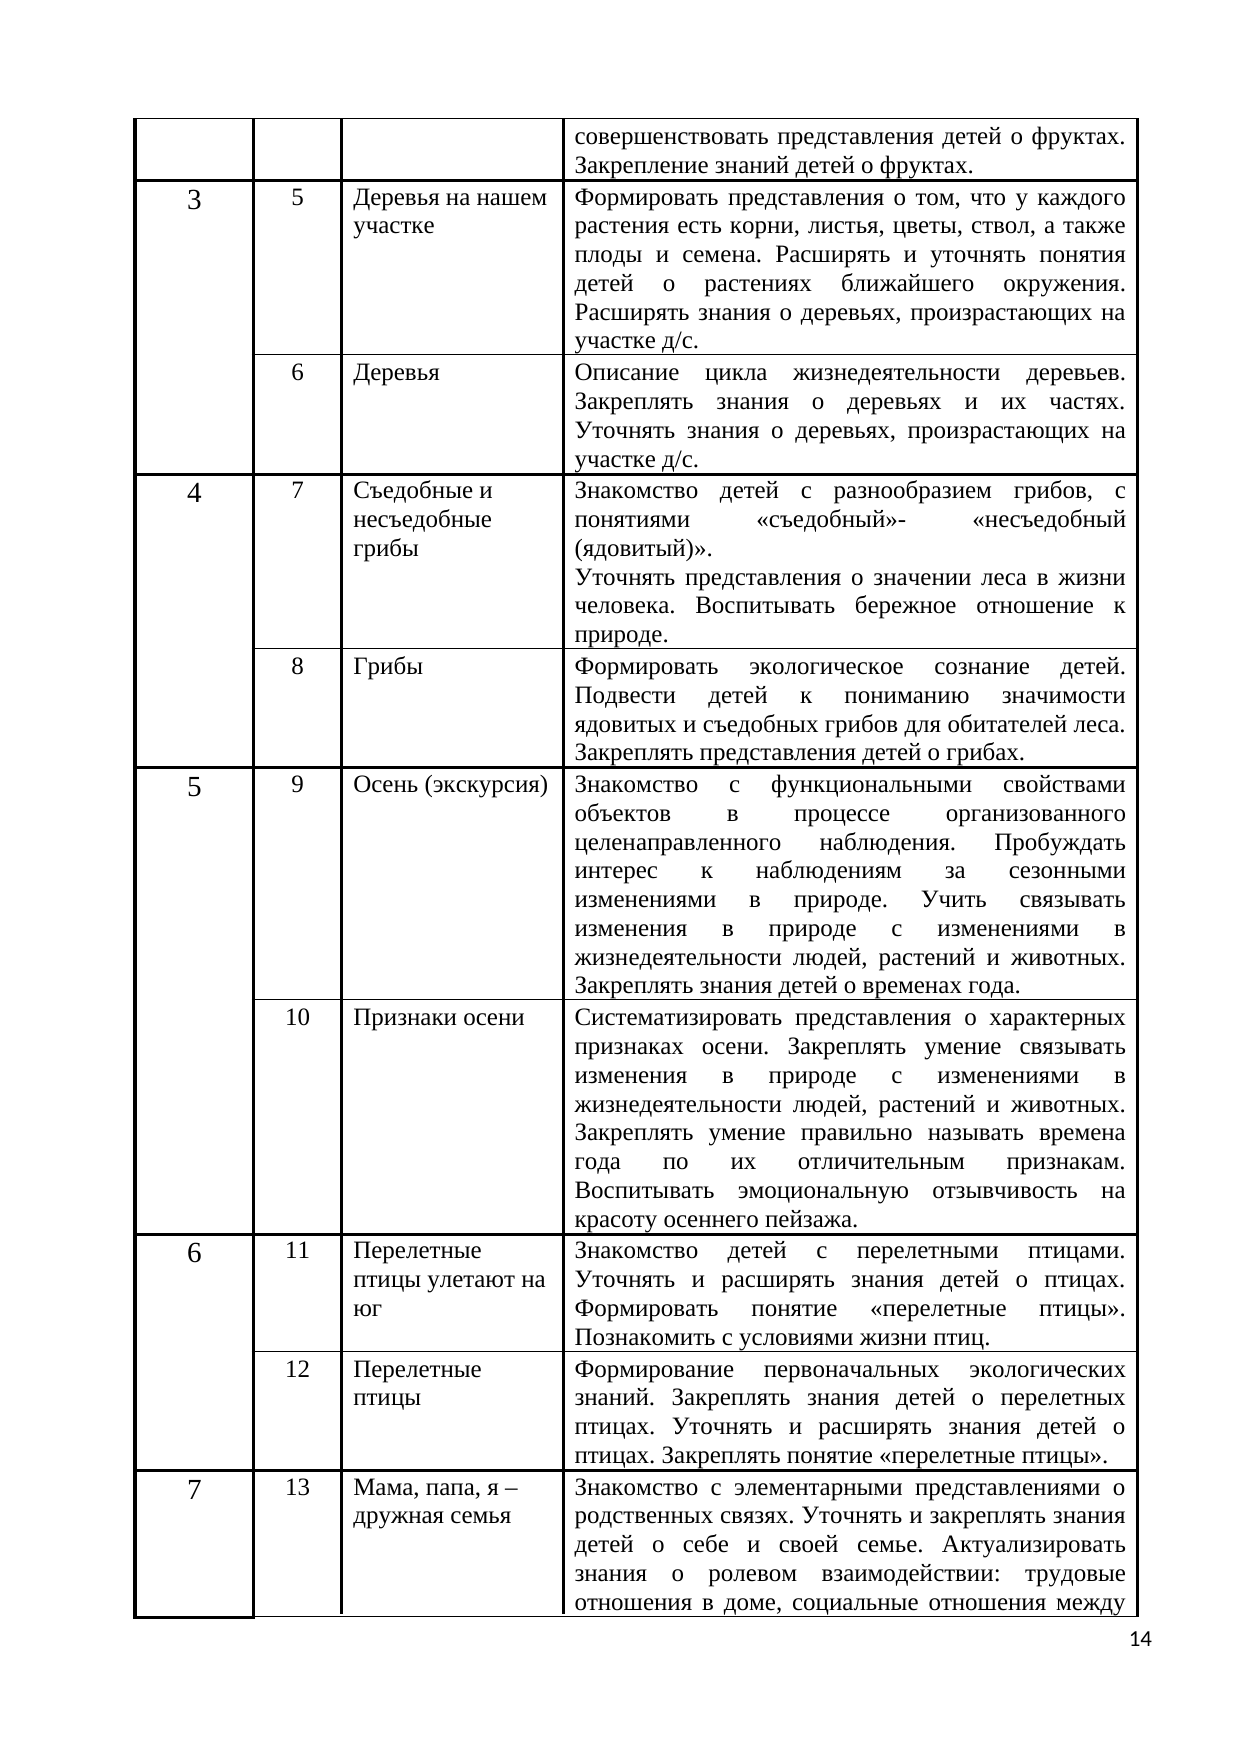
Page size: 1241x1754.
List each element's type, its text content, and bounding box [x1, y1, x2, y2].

table_cell 5 [137, 769, 252, 1232]
table_cell 7 [255, 476, 340, 648]
table_cell 6 [255, 355, 340, 472]
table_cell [343, 119, 562, 179]
table_cell 6 [137, 1236, 252, 1469]
table_cell 10 [255, 1000, 340, 1232]
table_cell Съедобные и несъедобные грибы [343, 476, 562, 648]
table_cell Формирование первоначальных экологических знаний. Закреплять знания детей о перелетных птицах. Уточнять и расширять знания детей о птицах. Закреплять понятие «перелетные птицы». [565, 1352, 1136, 1469]
table_cell Деревья на нашем участке [343, 182, 562, 354]
table_cell 11 [255, 1236, 340, 1351]
table_cell 7 [137, 1472, 252, 1616]
table_cell Знакомство детей с перелетными птицами. Уточнять и расширять знания детей о птицах. Формировать понятие «перелетные птицы». Познакомить с условиями жизни птиц. [565, 1236, 1136, 1351]
table_cell 13 [255, 1472, 342, 1616]
table_cell Деревья [343, 355, 562, 472]
table_cell Грибы [343, 649, 562, 766]
table_cell Описание цикла жизнедеятельности деревьев. Закреплять знания о деревьях и их частях. Уточнять знания о деревьях, произрастающих на участке д/с. [565, 355, 1136, 472]
table_cell 4 [255, 119, 340, 179]
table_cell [342, 1472, 563, 1616]
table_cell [565, 119, 1136, 179]
table_cell 9 [255, 769, 340, 999]
table_cell Формировать представления о том, что у каждого растения есть корни, листья, цветы, ствол, а также плоды и семена. Расширять и уточнять понятия детей о растениях ближайшего окружения. Расширять знания о деревьях, произрастающих на участке д/с. [565, 182, 1136, 354]
table_cell Признаки осени [343, 1000, 562, 1232]
table_cell 4 [137, 476, 252, 766]
table_cell Перелетные птицы улетают на юг [343, 1236, 562, 1351]
table_cell Перелетные птицы [343, 1352, 562, 1469]
table_cell Формировать экологическое сознание детей. Подвести детей к пониманию значимости ядовитых и съедобных грибов для обитателей леса. Закреплять представления детей о грибах. [565, 649, 1136, 766]
table_cell Осень (экскурсия) [343, 769, 562, 999]
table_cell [563, 1472, 1136, 1616]
table_cell 8 [255, 649, 340, 766]
table_cell 3 [137, 182, 252, 472]
table_cell 12 [255, 1352, 340, 1469]
table_cell Знакомство с функциональными свойствами объектов в процессе организованного целенаправленного наблюдения. Пробуждать интерес к наблюдениям за сезонными изменениями в природе. Учить связывать изменения в природе с изменениями в жизнедеятельности людей, растений и животных. Закреплять знания детей о временах года. [565, 769, 1136, 999]
table_cell Знакомство детей с разнообразием грибов, с понятиями «съедобный»- «несъедобный (ядовитый)». Уточнять представления о значении леса в жизни человека. Воспитывать бережное отношение к природе. [565, 476, 1136, 648]
table_cell Систематизировать представления о характерных признаках осени. Закреплять умение связывать изменения в природе с изменениями в жизнедеятельности людей, растений и животных. Закреплять умение правильно называть времена года по их отличительным признакам. Воспитывать эмоциональную отзывчивость на красоту осеннего пейзажа. [565, 1000, 1136, 1232]
table_cell 5 [255, 182, 340, 354]
